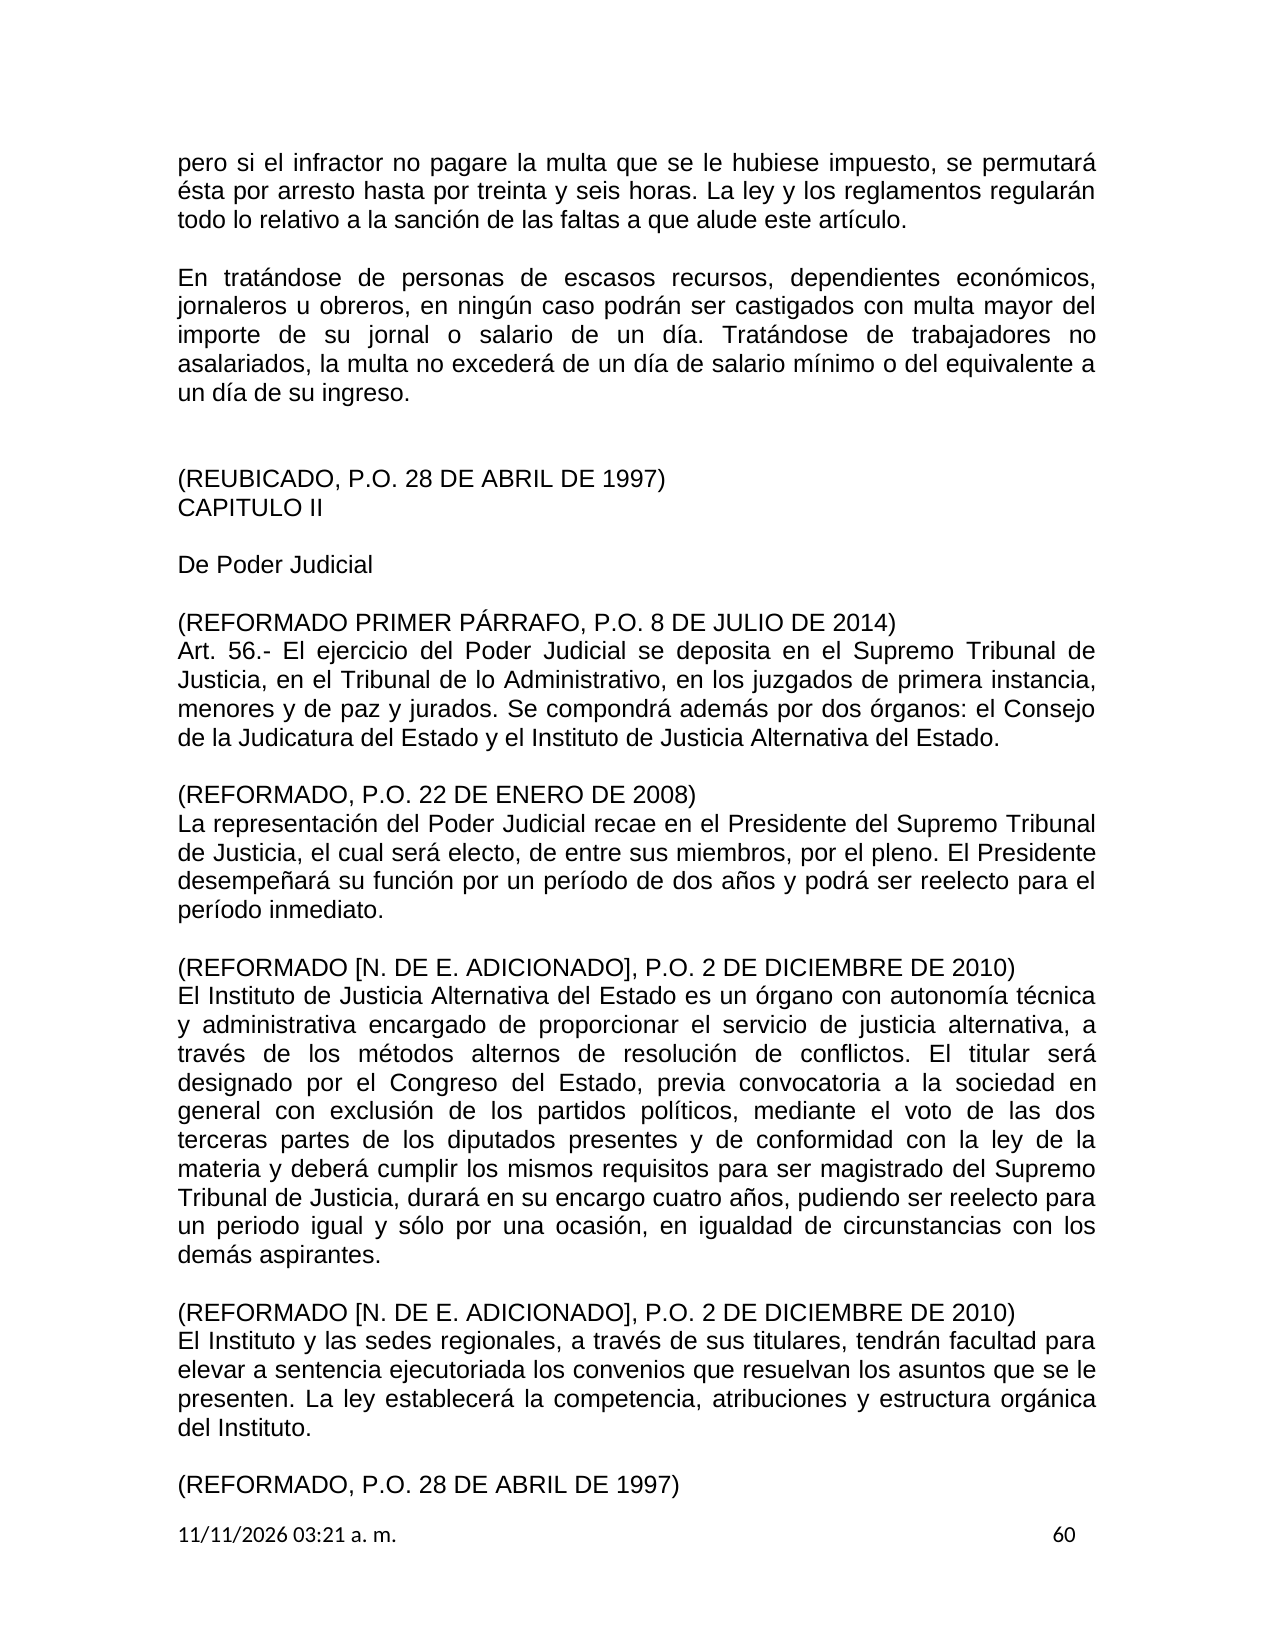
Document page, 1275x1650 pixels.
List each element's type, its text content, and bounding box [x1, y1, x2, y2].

text El Instituto y las sedes regionales, a través de sus titulares, tendrán facultad para elevar a sentencia ejecutoriada los convenios que resuelvan los asuntos que se le presenten. La ley establecerá la competencia, atribuciones y estructura orgánica del Instituto. [177, 1326, 1098, 1441]
text (REFORMADO, P.O. 28 DE ABRIL DE 1997) [177, 1470, 1098, 1499]
text La representación del Poder Judicial recae en el Presidente del Supremo Tribunal de Justicia, el cual será electo, de entre sus miembros, por el pleno. El Presidente desempeñará su función por un período de dos años y podrá ser reelecto para el período inmediato. [177, 809, 1098, 924]
text (REFORMADO PRIMER PÁRRAFO, P.O. 8 DE JULIO DE 2014) [177, 608, 1098, 636]
text CAPITULO II [177, 493, 1098, 521]
text En tratándose de personas de escasos recursos, dependientes económicos, jornaleros u obreros, en ningún caso podrán ser castigados con multa mayor del importe de su jornal o salario de un día. Tratándose de trabajadores no asalariados, la multa no excederá de un día de salario mínimo o del equivalente a un día de su ingreso. [177, 263, 1098, 406]
text (REUBICADO, P.O. 28 DE ABRIL DE 1997) [177, 464, 1098, 493]
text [177, 148, 1098, 234]
text El Instituto de Justicia Alternativa del Estado es un órgano con autonomía técnica y administrativa encargado de proporcionar el servicio de justicia alternativa, a través de los métodos alternos de resolución de conflictos. El titular será designado por el Congreso del Estado, previa convocatoria a la sociedad en general con exclusión de los partidos políticos, mediante el voto de las dos terceras partes de los diputados presentes y de conformidad con la ley de la materia y deberá cumplir los mismos requisitos para ser magistrado del Supremo Tribunal de Justicia, durará en su encargo cuatro años, pudiendo ser reelecto para un periodo igual y sólo por una ocasión, en igualdad de circunstancias con los demás aspirantes. [177, 981, 1098, 1269]
text Art. 56.- El ejercicio del Poder Judicial se deposita en el Supremo Tribunal de Justicia, en el Tribunal de lo Administrativo, en los juzgados de primera instancia, menores y de paz y jurados. Se compondrá además por dos órganos: el Consejo de la Judicatura del Estado y el Instituto de Justicia Alternativa del Estado. [177, 636, 1098, 751]
text (REFORMADO [N. DE E. ADICIONADO], P.O. 2 DE DICIEMBRE DE 2010) [177, 1298, 1098, 1326]
text (REFORMADO, P.O. 22 DE ENERO DE 2008) [177, 780, 1098, 809]
text (REFORMADO [N. DE E. ADICIONADO], P.O. 2 DE DICIEMBRE DE 2010) [177, 953, 1098, 981]
text De Poder Judicial [177, 550, 1098, 579]
